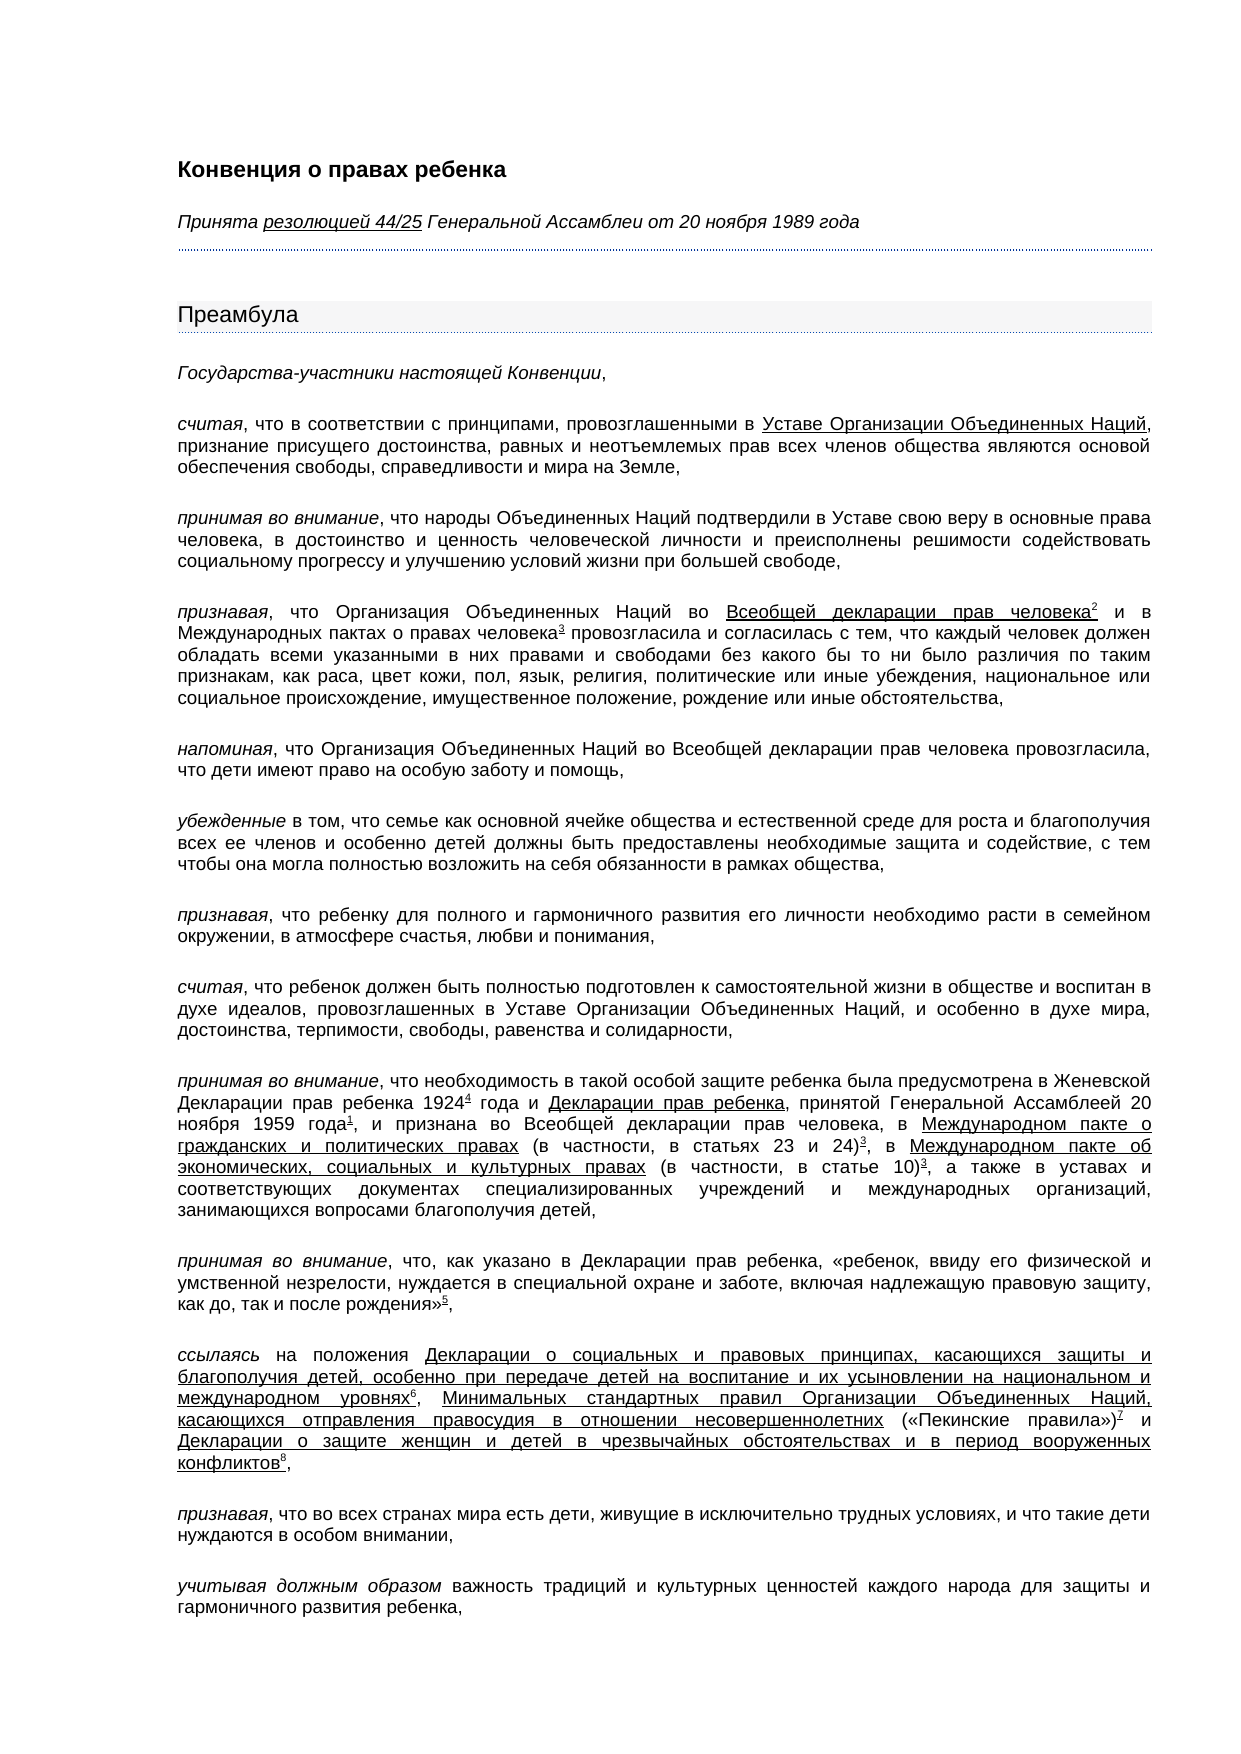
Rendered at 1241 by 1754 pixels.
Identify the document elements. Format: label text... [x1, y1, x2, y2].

text Конвенция о правах ребенка [177, 156, 1152, 182]
text признавая, что Организация Объединенных Наций во Всеобщей декларации прав человека2 и в Международных пактах о правах человека3 провозгласила и согласилась с тем, что каждый человек должен обладать всеми указанными в них правами и свободами без какого бы то ни было различия по таким признакам, как раса, цвет кожи, пол, язык, религия, политические или иные убеждения, национальное или социальное происхождение, имущественное положение, рождение или иные обстоятельства, [177, 601, 1152, 708]
text признавая, что во всех странах мира есть дети, живущие в исключительно трудных условиях, и что такие дети нуждаются в особом внимании, [177, 1502, 1152, 1546]
text Государства-участники настоящей Конвенции, [177, 362, 1152, 384]
text Преамбула [177, 301, 1152, 333]
text Принята резолюцией 44/25 Генеральной Ассамблеи от 20 ноября 1989 года [177, 211, 1152, 251]
text считая, что в соответствии с принципами, провозглашенными в Уставе Организации Объединенных Наций, признание присущего достоинства, равных и неотъемлемых прав всех членов общества являются основой обеспечения свободы, справедливости и мира на Земле, [177, 413, 1152, 478]
text ссылаясь на положения Декларации о социальных и правовых принципах, касающихся защиты и благополучия детей, особенно при передаче детей на воспитание и их усыновлении на национальном и международном уровнях6, Минимальных стандартных правил Организации Объединенных Наций, касающихся отправления правосудия в отношении несовершеннолетних («Пекинские правила»)7 и Декларации о защите женщин и детей в чрезвычайных обстоятельствах и в период вооруженных конфликтов8, [177, 1344, 1152, 1473]
text признавая, что ребенку для полного и гармоничного развития его личности необходимо расти в семейном окружении, в атмосфере счастья, любви и понимания, [177, 904, 1152, 947]
text убежденные в том, что семье как основной ячейке общества и естественной среде для роста и благополучия всех ее членов и особенно детей должны быть предоставлены необходимые защита и содействие, с тем чтобы она могла полностью возложить на себя обязанности в рамках общества, [177, 810, 1152, 874]
text считая, что ребенок должен быть полностью подготовлен к самостоятельной жизни в обществе и воспитан в духе идеалов, провозглашенных в Уставе Организации Объединенных Наций, и особенно в духе мира, достоинства, терпимости, свободы, равенства и солидарности, [177, 976, 1152, 1041]
text напоминая, что Организация Объединенных Наций во Всеобщей декларации прав человека провозгласила, что дети имеют право на особую заботу и помощь, [177, 738, 1152, 781]
text учитывая должным образом важность традиций и культурных ценностей каждого народа для защиты и гармоничного развития ребенка, [177, 1575, 1152, 1618]
text принимая во внимание, что, как указано в Декларации прав ребенка, «ребенок, ввиду его физической и умственной незрелости, нуждается в специальной охране и заботе, включая надлежащую правовую защиту, как до, так и после рождения»5, [177, 1250, 1152, 1315]
text принимая во внимание, что необходимость в такой особой защите ребенка была предусмотрена в Женевской Декларации прав ребенка 19244 года и Декларации прав ребенка, принятой Генеральной Ассамблеей 20 ноября 1959 года1, и признана во Всеобщей декларации прав человека, в Международном пакте о гражданских и политических правах (в частности, в статьях 23 и 24)3, в Международном пакте об экономических, социальных и культурных правах (в частности, в статье 10)3, а также в уставах и соответствующих документах специализированных учреждений и международных организаций, занимающихся вопросами благополучия детей, [177, 1070, 1152, 1221]
text принимая во внимание, что народы Объединенных Наций подтвердили в Уставе свою веру в основные права человека, в достоинство и ценность человеческой личности и преисполнены решимости содействовать социальному прогрессу и улучшению условий жизни при большей свободе, [177, 507, 1152, 571]
